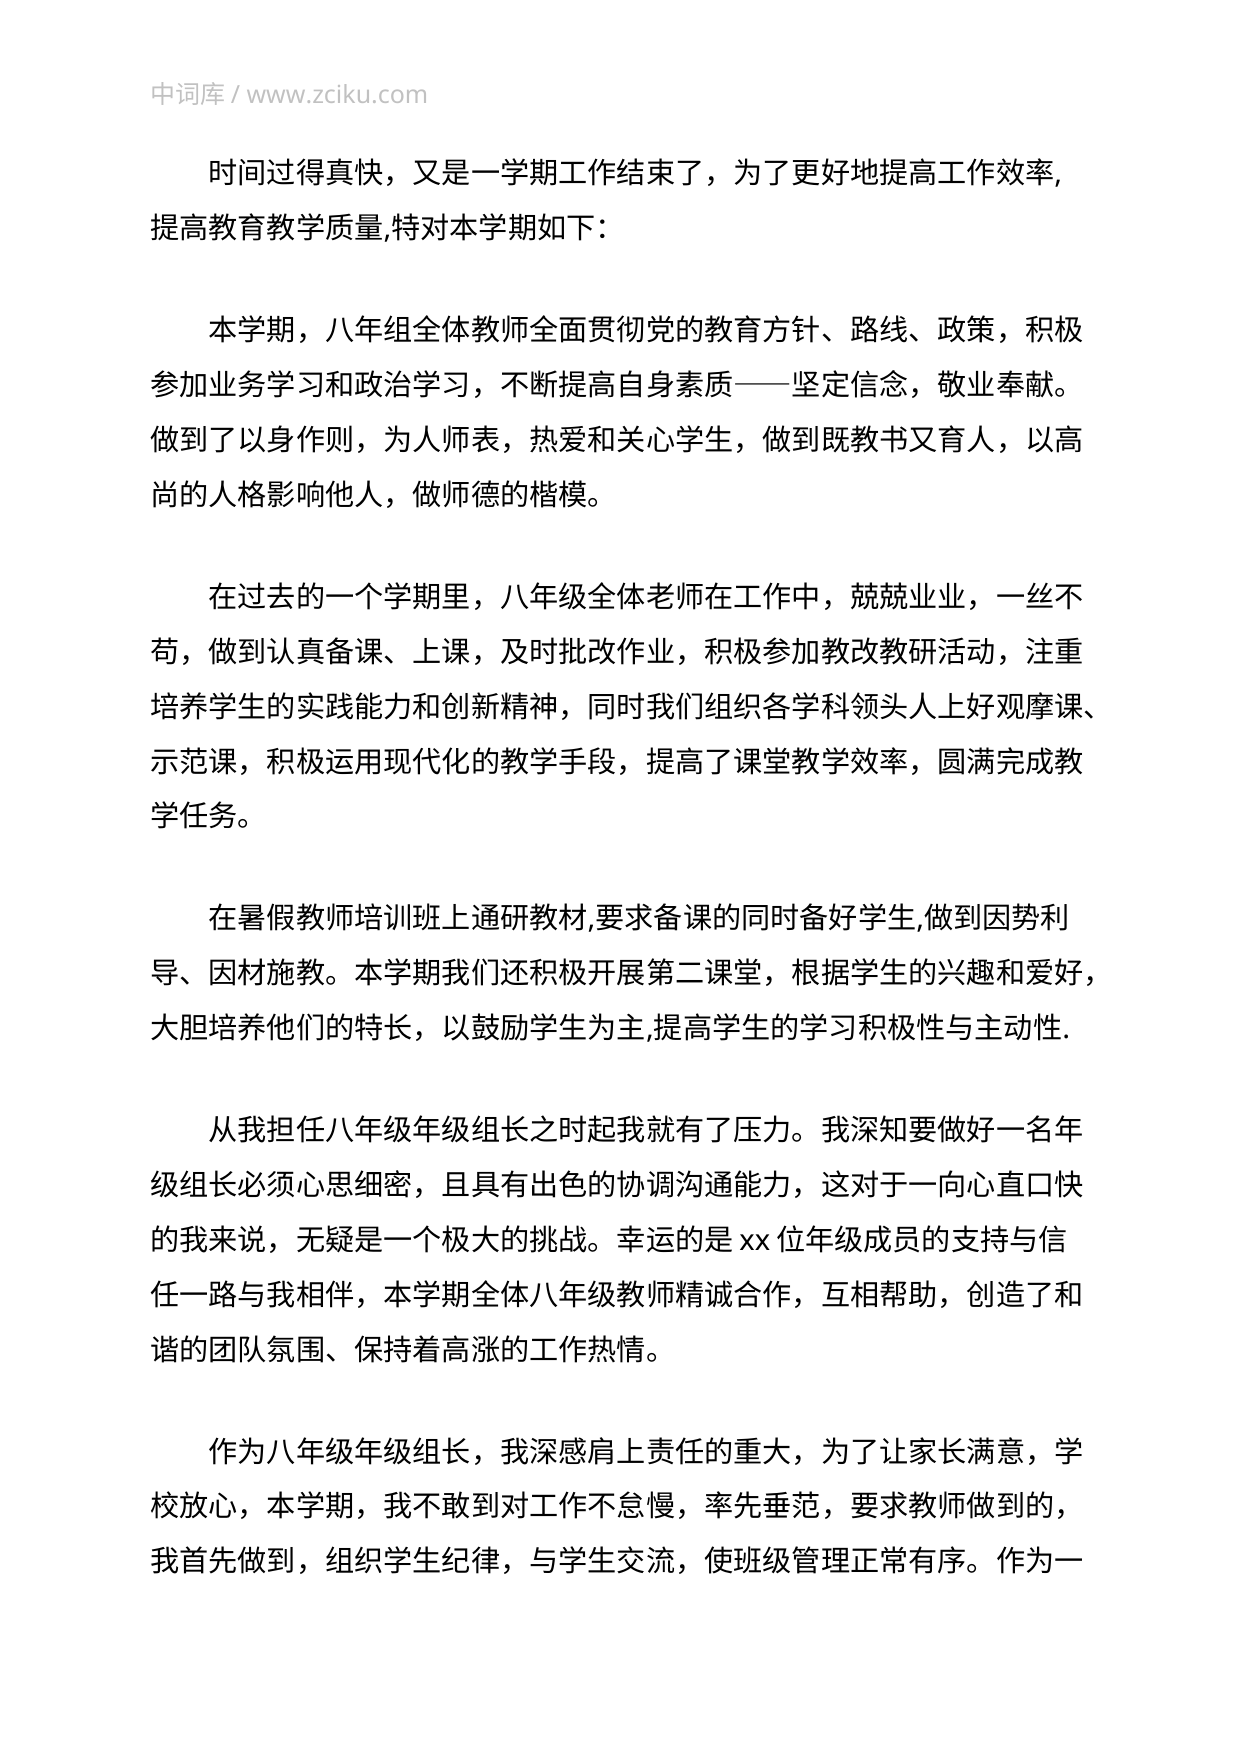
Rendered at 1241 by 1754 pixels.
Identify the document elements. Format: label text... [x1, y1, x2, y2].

text 在过去的一个学期里，八年级全体老师在工作中，兢兢业业，一丝不苟，做到认真备课、上课，及时批改作业，积极参加教改教研活动，注重培养学生的实践能力和创新精神，同时我们组织各学科领头人上好观摩课、示范课，积极运用现代化的教学手段，提高了课堂教学效率，圆满完成教学任务。 [150, 573, 1090, 835]
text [150, 1428, 1090, 1580]
text 在暑假教师培训班上通研教材,要求备课的同时备好学生,做到因势利导、因材施教。本学期我们还积极开展第二课堂，根据学生的兴趣和爱好，大胆培养他们的特长，以鼓励学生为主,提高学生的学习积极性与主动性. [150, 895, 1090, 1047]
text 时间过得真快，又是一学期工作结束了，为了更好地提高工作效率,提高教育教学质量,特对本学期如下： [150, 150, 1090, 247]
text 从我担任八年级年级组长之时起我就有了压力。我深知要做好一名年级组长必须心思细密，且具有出色的协调沟通能力，这对于一向心直口快的我来说，无疑是一个极大的挑战。幸运的是xx位年级成员的支持与信任一路与我相伴，本学期全体八年级教师精诚合作，互相帮助，创造了和谐的团队氛围、保持着高涨的工作热情。 [150, 1107, 1090, 1369]
text 本学期，八年组全体教师全面贯彻党的教育方针、路线、政策，积极参加业务学习和政治学习，不断提高自身素质——坚定信念，敬业奉献。做到了以身作则，为人师表，热爱和关心学生，做到既教书又育人，以高尚的人格影响他人，做师德的楷模。 [150, 307, 1090, 514]
